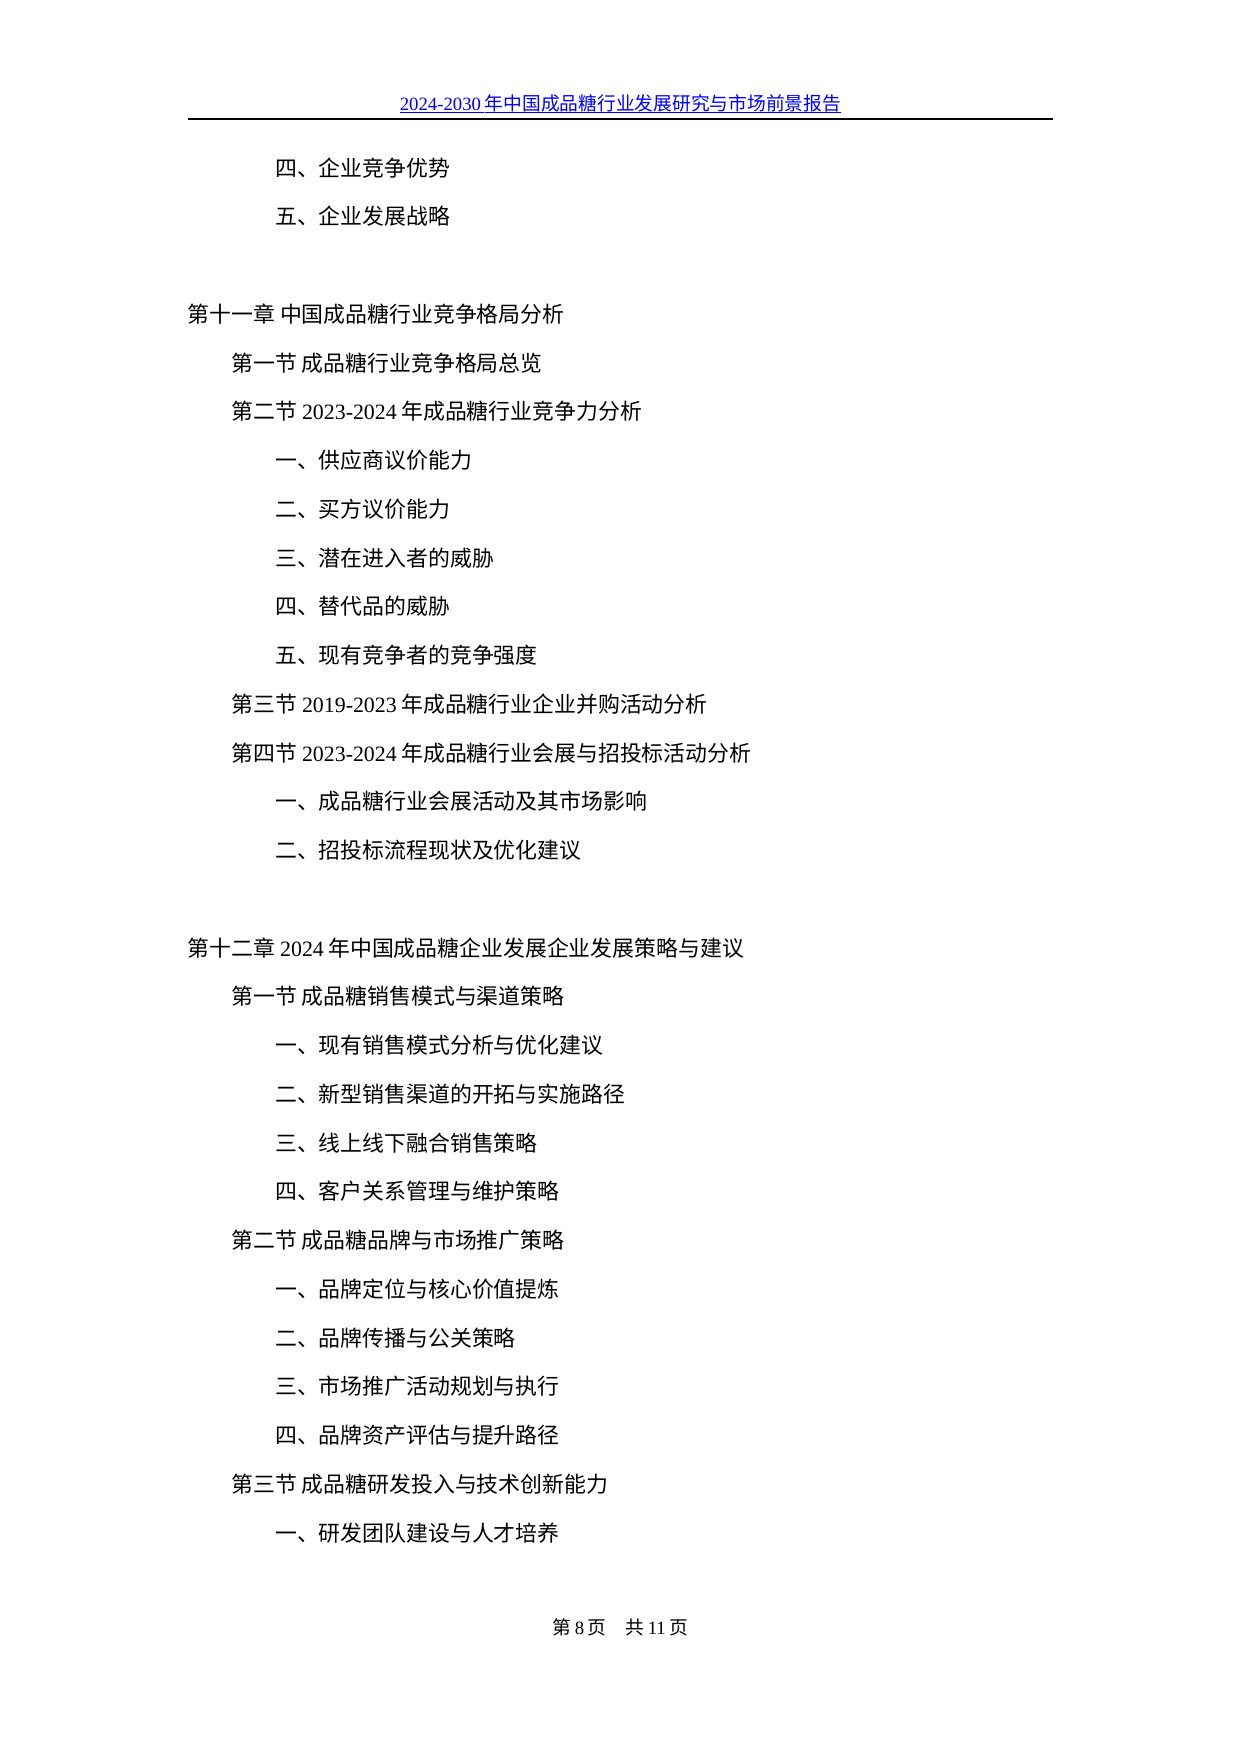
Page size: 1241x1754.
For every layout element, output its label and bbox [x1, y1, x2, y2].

text [187, 150, 1053, 1548]
